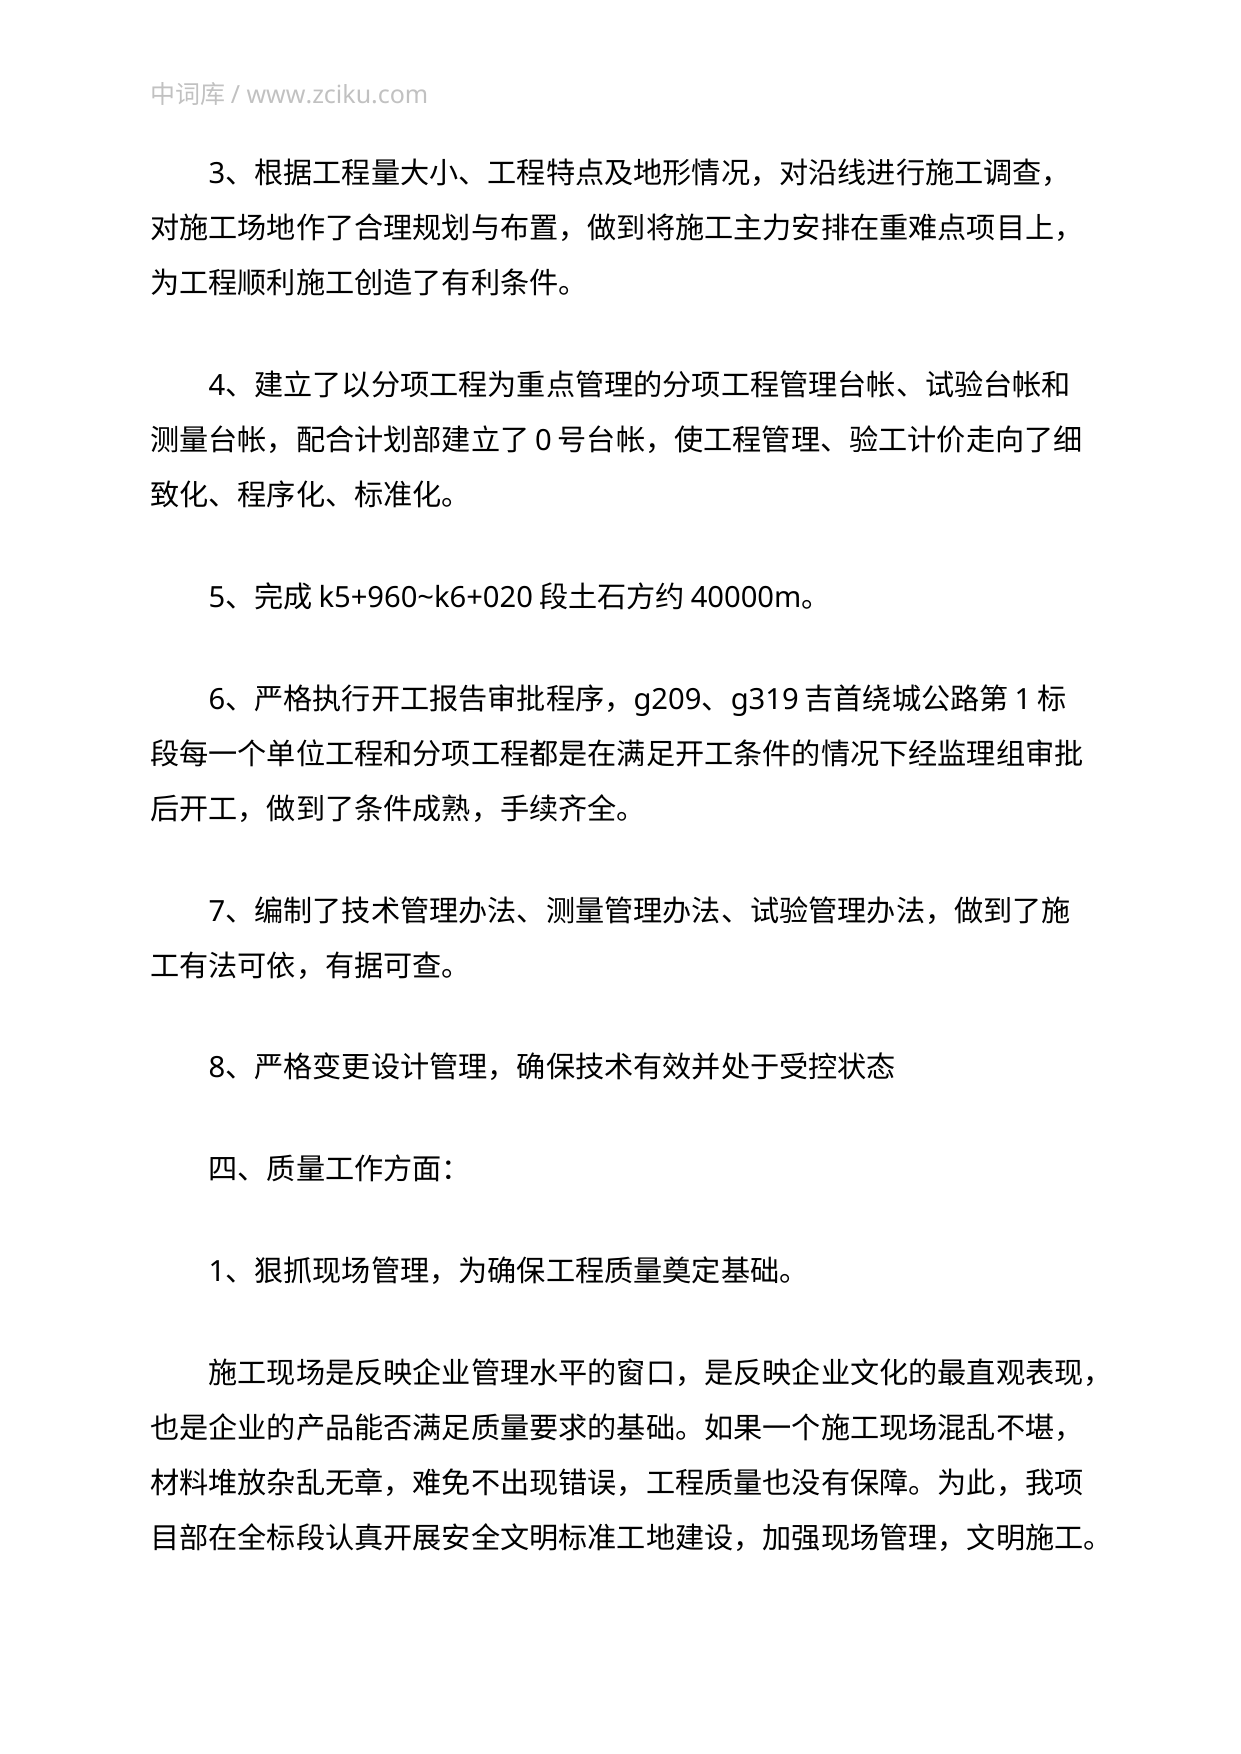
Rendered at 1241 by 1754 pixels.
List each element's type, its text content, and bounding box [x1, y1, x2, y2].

text 1、狠抓现场管理，为确保工程质量奠定基础。 [150, 1248, 1090, 1290]
text 8、严格变更设计管理，确保技术有效并处于受控状态 [150, 1044, 1090, 1086]
text 4、建立了以分项工程为重点管理的分项工程管理台帐、试验台帐和测量台帐，配合计划部建立了0号台帐，使工程管理、验工计价走向了细致化、程序化、标准化。 [150, 362, 1090, 514]
text 7、编制了技术管理办法、测量管理办法、试验管理办法，做到了施工有法可依，有据可查。 [150, 887, 1090, 984]
text 四、质量工作方面： [150, 1146, 1090, 1188]
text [150, 1349, 1090, 1557]
text 3、根据工程量大小、工程特点及地形情况，对沿线进行施工调查，对施工场地作了合理规划与布置，做到将施工主力安排在重难点项目上，为工程顺利施工创造了有利条件。 [150, 150, 1090, 302]
text 5、完成k5+960~k6+020段土石方约40000m。 [150, 573, 1090, 616]
text 6、严格执行开工报告审批程序，g209、g319吉首绕城公路第1标段每一个单位工程和分项工程都是在满足开工条件的情况下经监理组审批后开工，做到了条件成熟，手续齐全。 [150, 675, 1090, 828]
